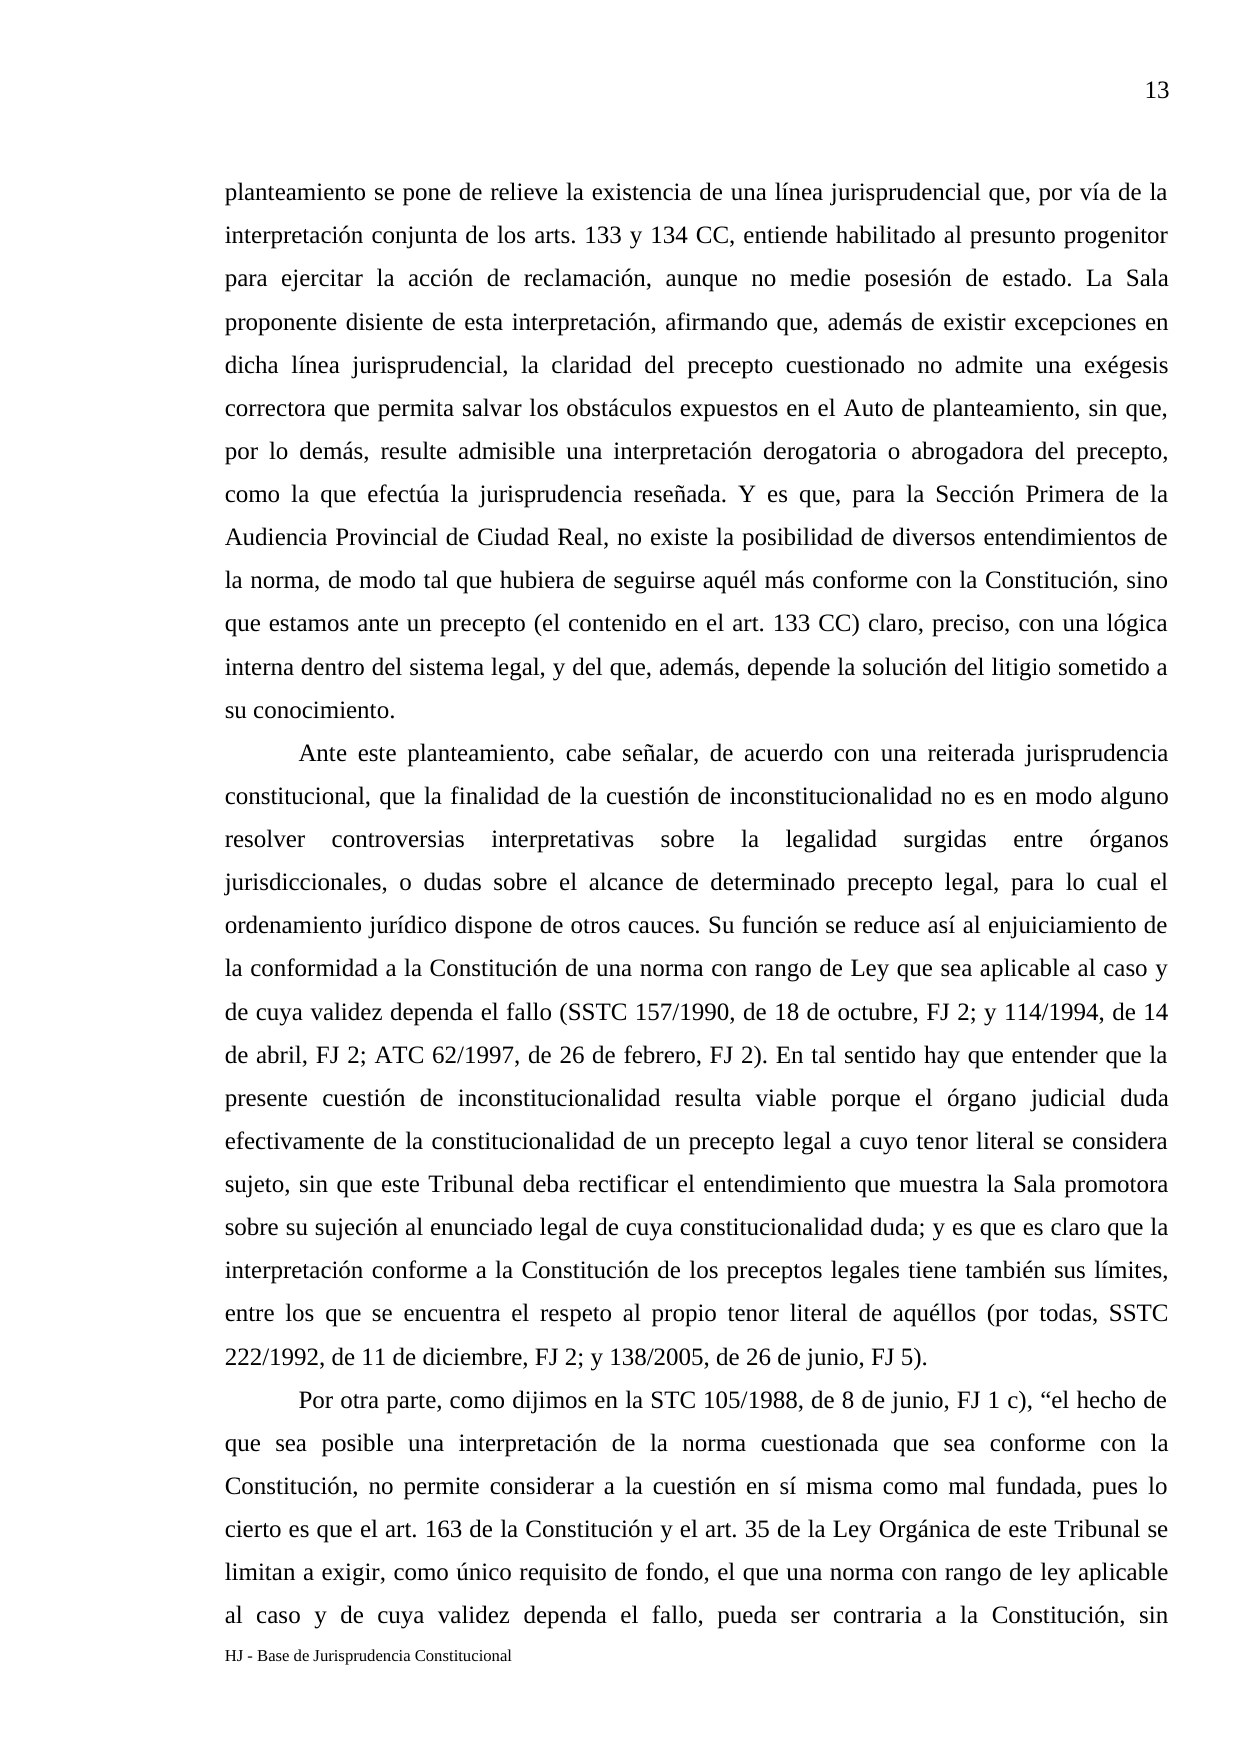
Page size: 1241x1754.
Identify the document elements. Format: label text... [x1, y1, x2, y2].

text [224, 177, 1169, 723]
text Ante este planteamiento, cabe señalar, de acuerdo con una reiterada jurisprudencia constitucional, que la finalidad de la cuestión de inconstitucionalidad no es en modo alguno resolver controversias interpretativas sobre la legalidad surgidas entre órganos jurisdiccionales, o dudas sobre el alcance de determinado precepto legal, para lo cual el ordenamiento jurídico dispone de otros cauces. Su función se reduce así al enjuiciamiento de la conformidad a la Constitución de una norma con rango de Ley que sea aplicable al caso y de cuya validez dependa el fallo (SSTC 157/1990, de 18 de octubre, FJ 2; y 114/1994, de 14 de abril, FJ 2; ATC 62/1997, de 26 de febrero, FJ 2). En tal sentido hay que entender que la presente cuestión de inconstitucionalidad resulta viable porque el órgano judicial duda efectivamente de la constitucionalidad de un precepto legal a cuyo tenor literal se considera sujeto, sin que este Tribunal deba rectificar el entendimiento que muestra la Sala promotora sobre su sujeción al enunciado legal de cuya constitucionalidad duda; y es que es claro que la interpretación conforme a la Constitución de los preceptos legales tiene también sus límites, entre los que se encuentra el respeto al propio tenor literal de aquéllos (por todas, SSTC 222/1992, de 11 de diciembre, FJ 2; y 138/2005, de 26 de junio, FJ 5). [224, 738, 1169, 1370]
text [224, 1385, 1169, 1629]
